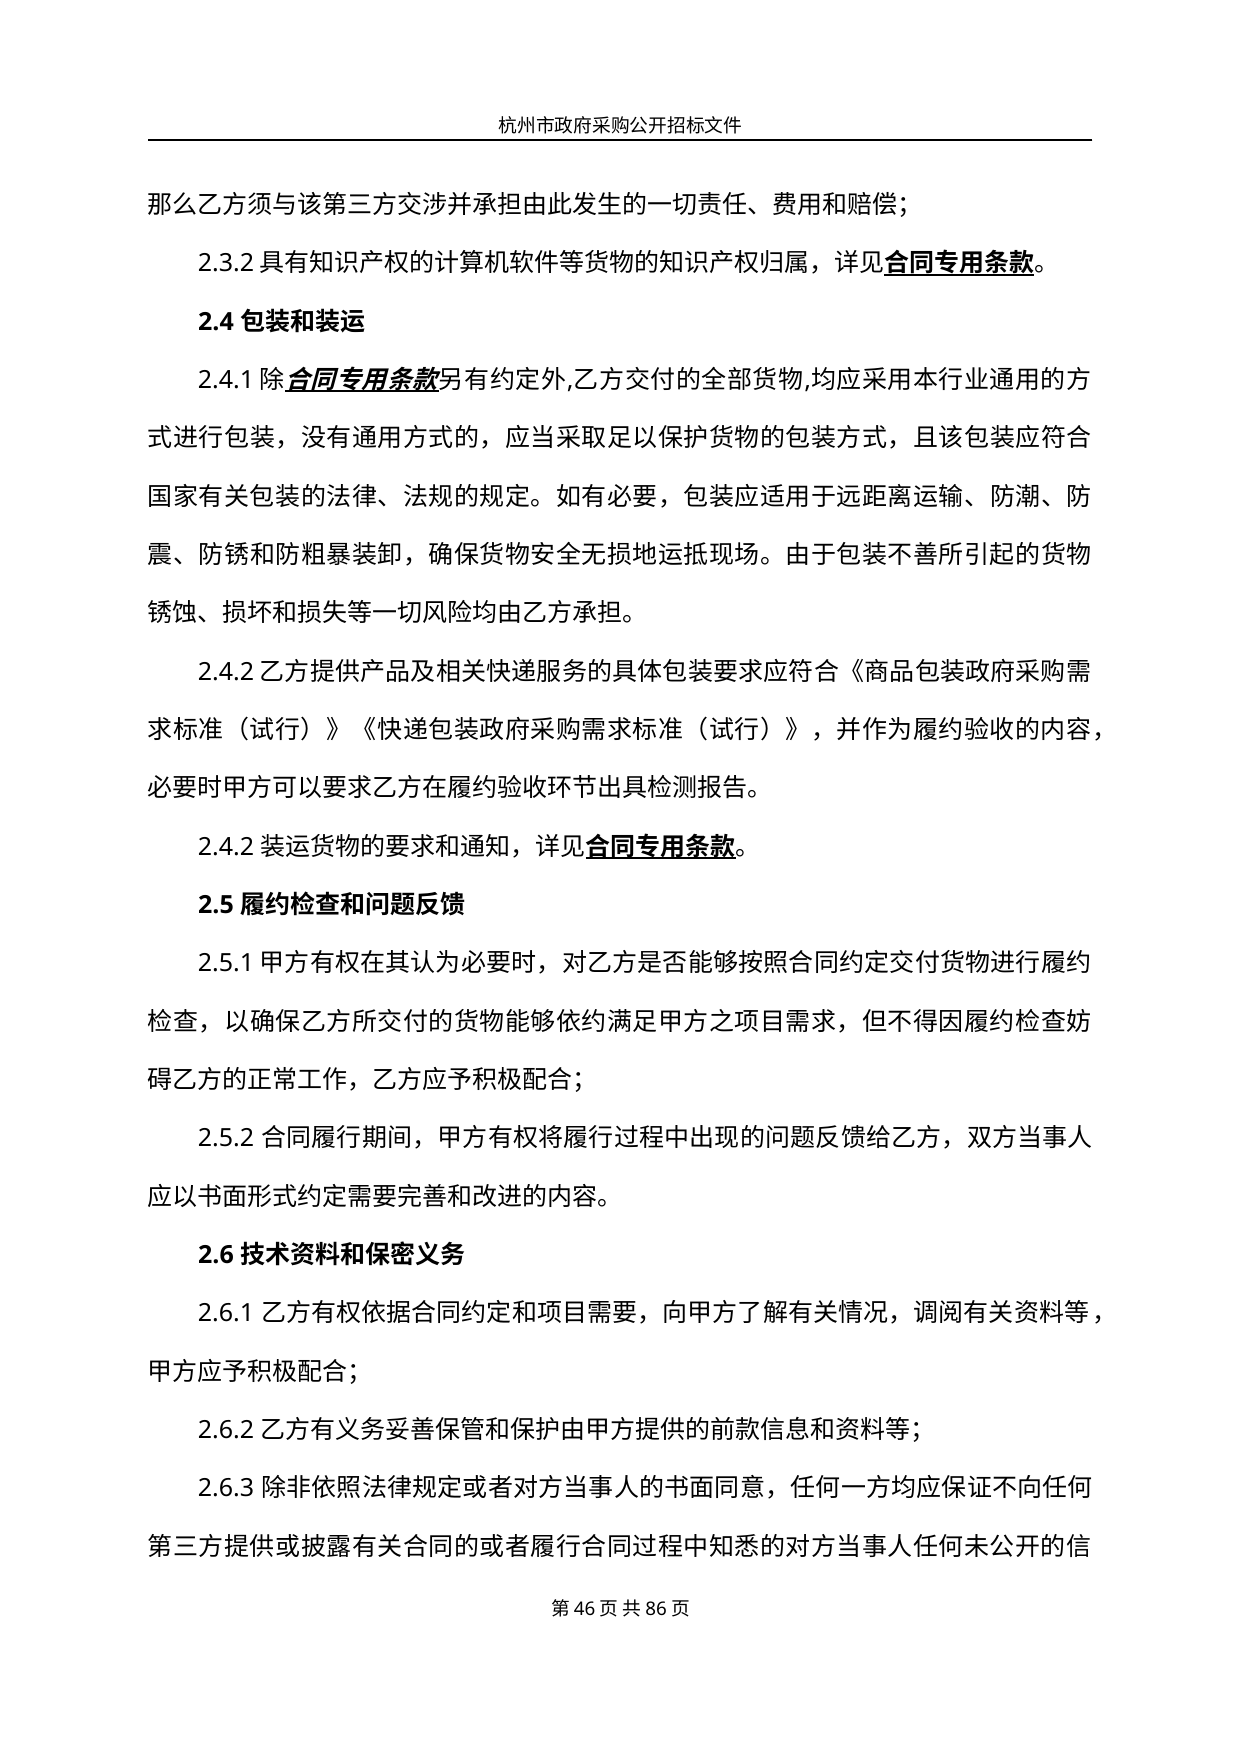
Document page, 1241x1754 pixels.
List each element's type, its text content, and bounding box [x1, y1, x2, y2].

text 2.5.1甲方有权在其认为必要时，对乙方是否能够按照合同约定交付货物进行履约检查，以确保乙方所交付的货物能够依约满足甲方之项目需求，但不得因履约检查妨碍乙方的正常工作，乙方应予积极配合； [148, 925, 1092, 1100]
text 2.6.1 乙方有权依据合同约定和项目需要，向甲方了解有关情况，调阅有关资料等，甲方应予积极配合； [148, 1275, 1092, 1392]
text 2.5.2 合同履行期间，甲方有权将履行过程中出现的问题反馈给乙方，双方当事人应以书面形式约定需要完善和改进的内容。 [148, 1100, 1092, 1217]
text 2.4 包装和装运 [148, 283, 1092, 342]
text 2.5 履约检查和问题反馈 [148, 867, 1092, 925]
text 2.4.2 装运货物的要求和通知，详见合同专用条款。 [148, 808, 1092, 867]
text 2.6.2 乙方有义务妥善保管和保护由甲方提供的前款信息和资料等； [148, 1392, 1092, 1450]
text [148, 167, 1092, 225]
text 2.4.1除合同专用条款另有约定外,乙方交付的全部货物,均应采用本行业通用的方式进行包装，没有通用方式的，应当采取足以保护货物的包装方式，且该包装应符合国家有关包装的法律、法规的规定。如有必要，包装应适用于远距离运输、防潮、防震、防锈和防粗暴装卸，确保货物安全无损地运抵现场。由于包装不善所引起的货物锈蚀、损坏和损失等一切风险均由乙方承担。 [148, 342, 1092, 633]
text 2.6 技术资料和保密义务 [148, 1217, 1092, 1275]
text 2.4.2乙方提供产品及相关快递服务的具体包装要求应符合《商品包装政府采购需求标准（试行）》《快递包装政府采购需求标准（试行）》，并作为履约验收的内容，必要时甲方可以要求乙方在履约验收环节出具检测报告。 [148, 633, 1092, 808]
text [148, 1450, 1092, 1567]
text 2.3.2具有知识产权的计算机软件等货物的知识产权归属，详见合同专用条款。 [148, 225, 1092, 283]
